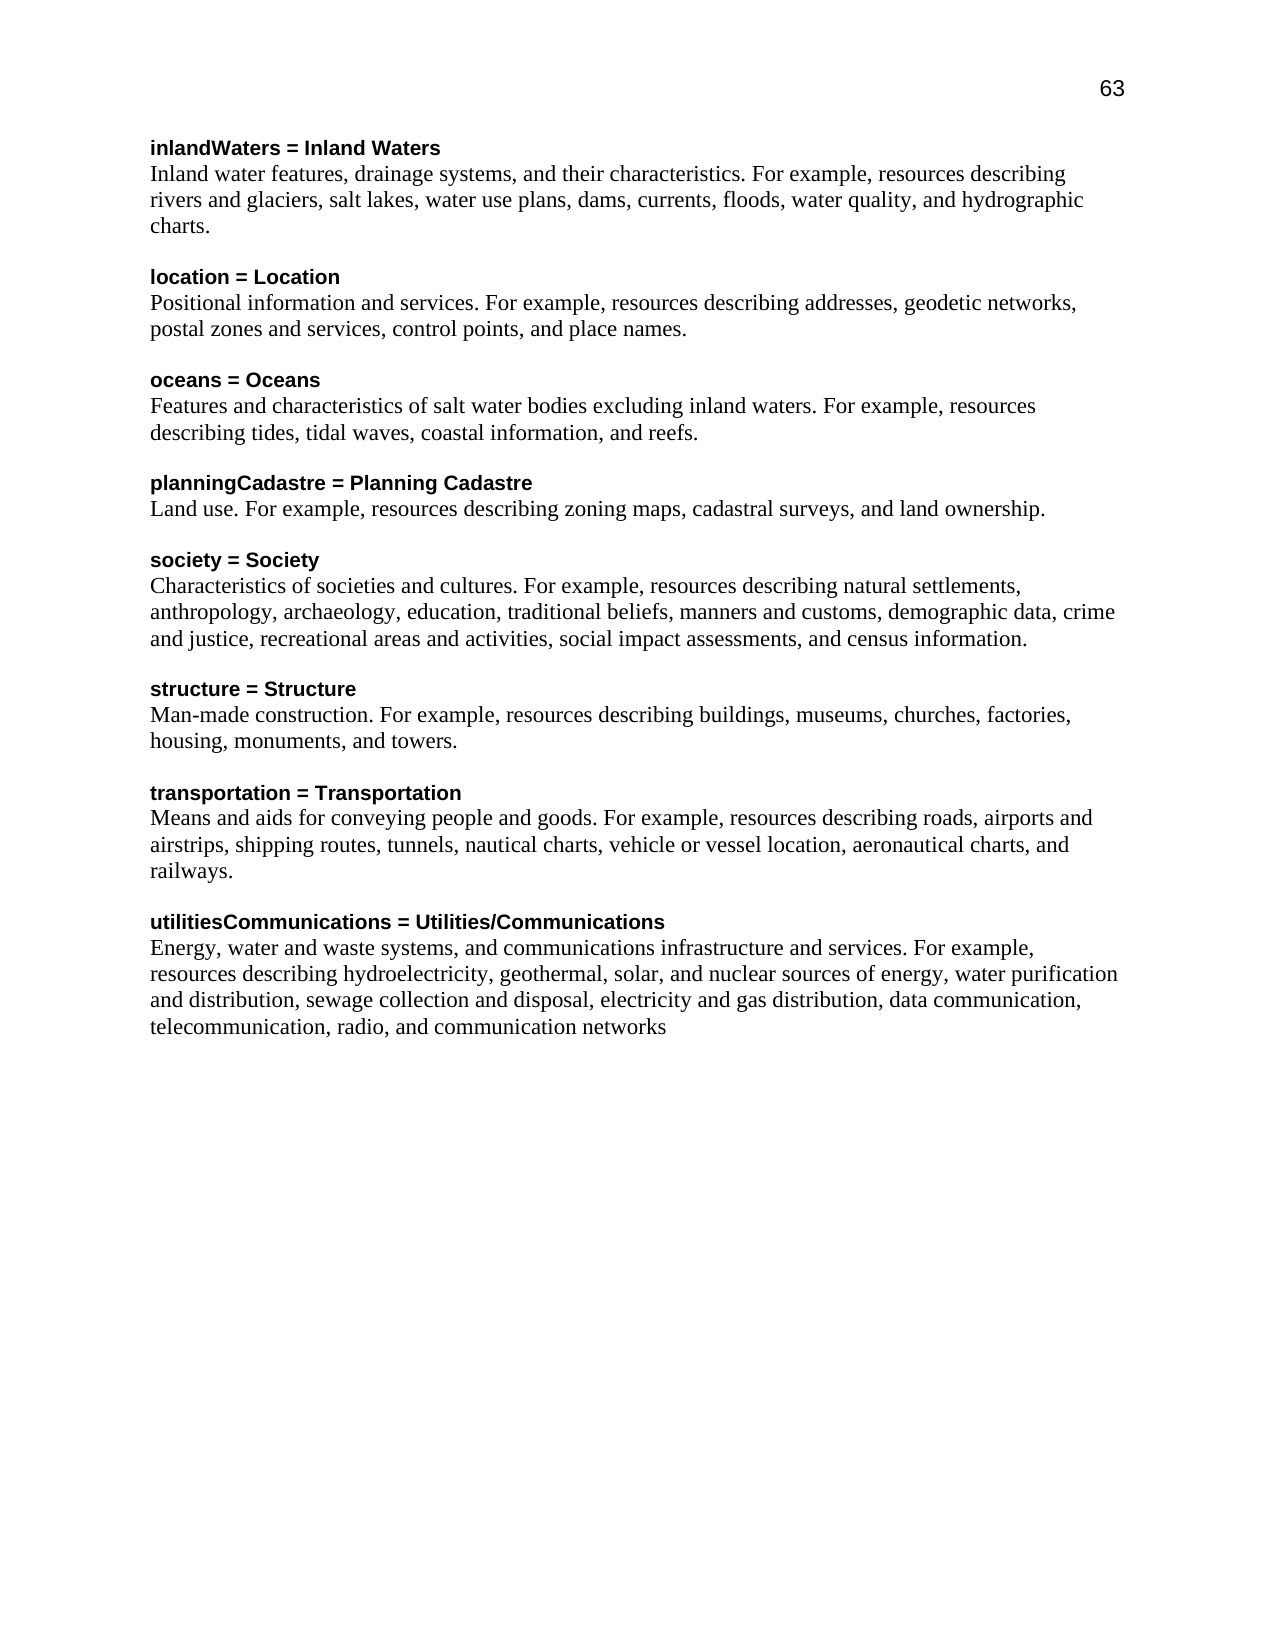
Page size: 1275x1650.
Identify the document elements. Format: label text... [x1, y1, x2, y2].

text Means and aids for conveying people and goods. For example, resources describing roads, airports and airstrips, shipping routes, tunnels, nautical charts, vehicle or vessel location, aeronautical charts, and railways. [150, 804, 1125, 883]
text transportation = Transportation [150, 780, 1125, 804]
text oceans = Oceans [150, 368, 1125, 392]
text society = Society [150, 548, 1125, 572]
text planningCadastre = Planning Cadastre [150, 471, 1125, 495]
text utilitiesCommunications = Utilities/Communications [150, 910, 1125, 934]
text Man-made construction. For example, resources describing buildings, museums, churches, factories, housing, monuments, and towers. [150, 701, 1125, 754]
text location = Location [150, 265, 1125, 289]
text Land use. For example, resources describing zoning maps, cadastral surveys, and land ownership. [150, 495, 1125, 522]
text Inland water features, drainage systems, and their characteristics. For example, resources describing rivers and glaciers, salt lakes, water use plans, dams, currents, floods, water quality, and hydrographic charts. [150, 160, 1125, 239]
text structure = Structure [150, 677, 1125, 701]
text Positional information and services. For example, resources describing addresses, geodetic networks, postal zones and services, control points, and place names. [150, 289, 1125, 342]
text inlandWaters = Inland Waters [150, 136, 1125, 160]
text Energy, water and waste systems, and communications infrastructure and services. For example, resources describing hydroelectricity, geothermal, solar, and nuclear sources of energy, water purification and distribution, sewage collection and disposal, electricity and gas distribution, data communication, telecommunication, radio, and communication networks [150, 934, 1125, 1039]
text Features and characteristics of salt water bodies excluding inland waters. For example, resources describing tides, tidal waves, coastal information, and reefs. [150, 392, 1125, 445]
text Characteristics of societies and cultures. For example, resources describing natural settlements, anthropology, archaeology, education, traditional beliefs, manners and customs, demographic data, crime and justice, recreational areas and activities, social impact assessments, and census information. [150, 572, 1125, 651]
